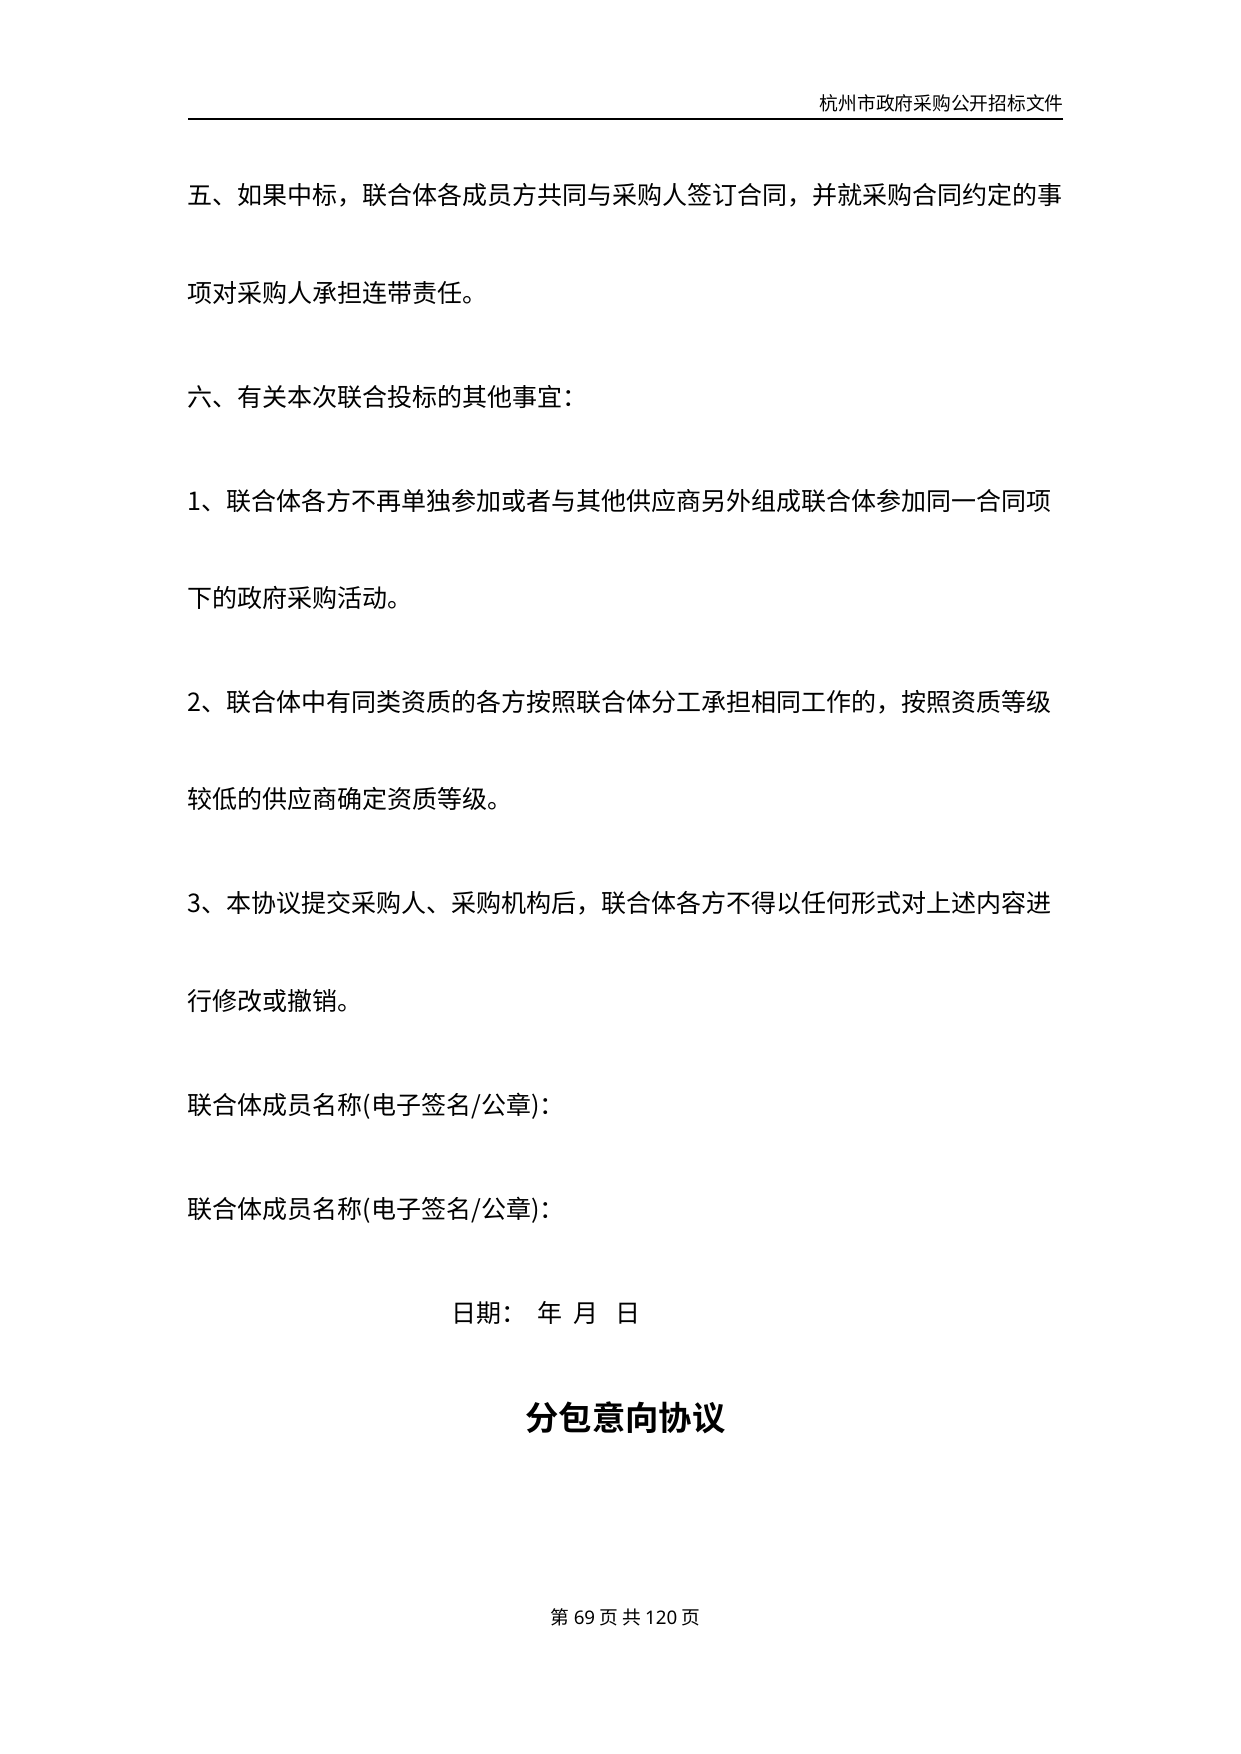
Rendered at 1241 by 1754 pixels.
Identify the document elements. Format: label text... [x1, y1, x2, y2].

text 2、联合体中有同类资质的各方按照联合体分工承担相同工作的，按照资质等级较低的供应商确定资质等级。 [187, 668, 1063, 831]
text 联合体成员名称(电子签名/公章)： [187, 1071, 1063, 1136]
text 日期： 年 月 日 [187, 1279, 1063, 1344]
text 六、有关本次联合投标的其他事宜： [187, 363, 1063, 428]
text 1、联合体各方不再单独参加或者与其他供应商另外组成联合体参加同一合同项下的政府采购活动。 [187, 467, 1063, 629]
text 3、本协议提交采购人、采购机构后，联合体各方不得以任何形式对上述内容进行修改或撤销。 [187, 869, 1063, 1032]
text 五、如果中标，联合体各成员方共同与采购人签订合同，并就采购合同约定的事项对采购人承担连带责任。 [187, 161, 1063, 324]
text 分包意向协议 [187, 1383, 1063, 1448]
text 联合体成员名称(电子签名/公章)： [187, 1175, 1063, 1240]
